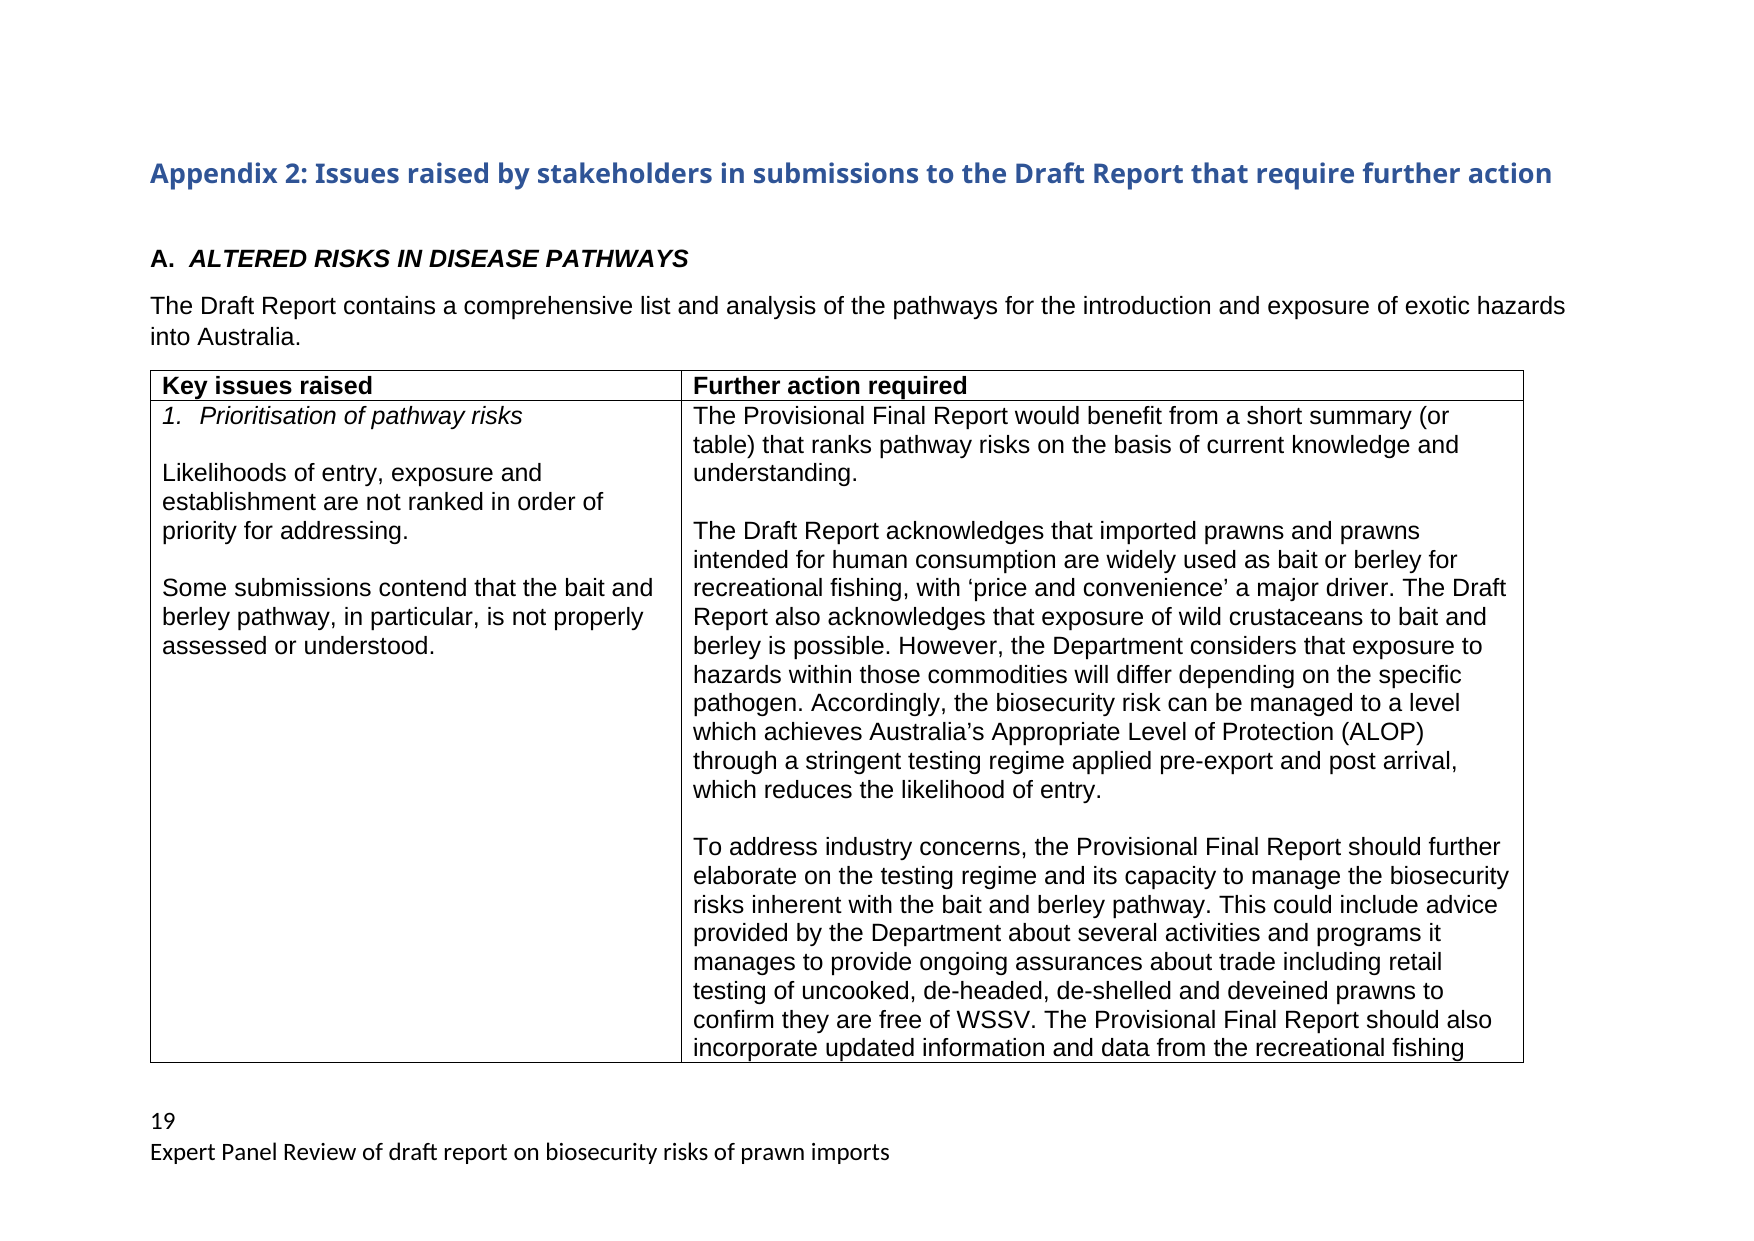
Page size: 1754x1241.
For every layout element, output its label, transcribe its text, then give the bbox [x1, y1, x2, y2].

text The Draft Report contains a comprehensive list and analysis of the pathways for the introduction and exposure of exotic hazards into Australia. [150, 291, 1604, 351]
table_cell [151, 401, 681, 1062]
table_header Further action required [682, 371, 1523, 400]
table_header Key issues raised [151, 371, 681, 400]
subtitle Appendix 2: Issues raised by stakeholders in submissions to the Draft Report that require further action [150, 154, 1604, 191]
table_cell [682, 401, 1523, 1062]
text A. ALTERED RISKS IN DISEASE PATHWAYS [150, 243, 1604, 272]
